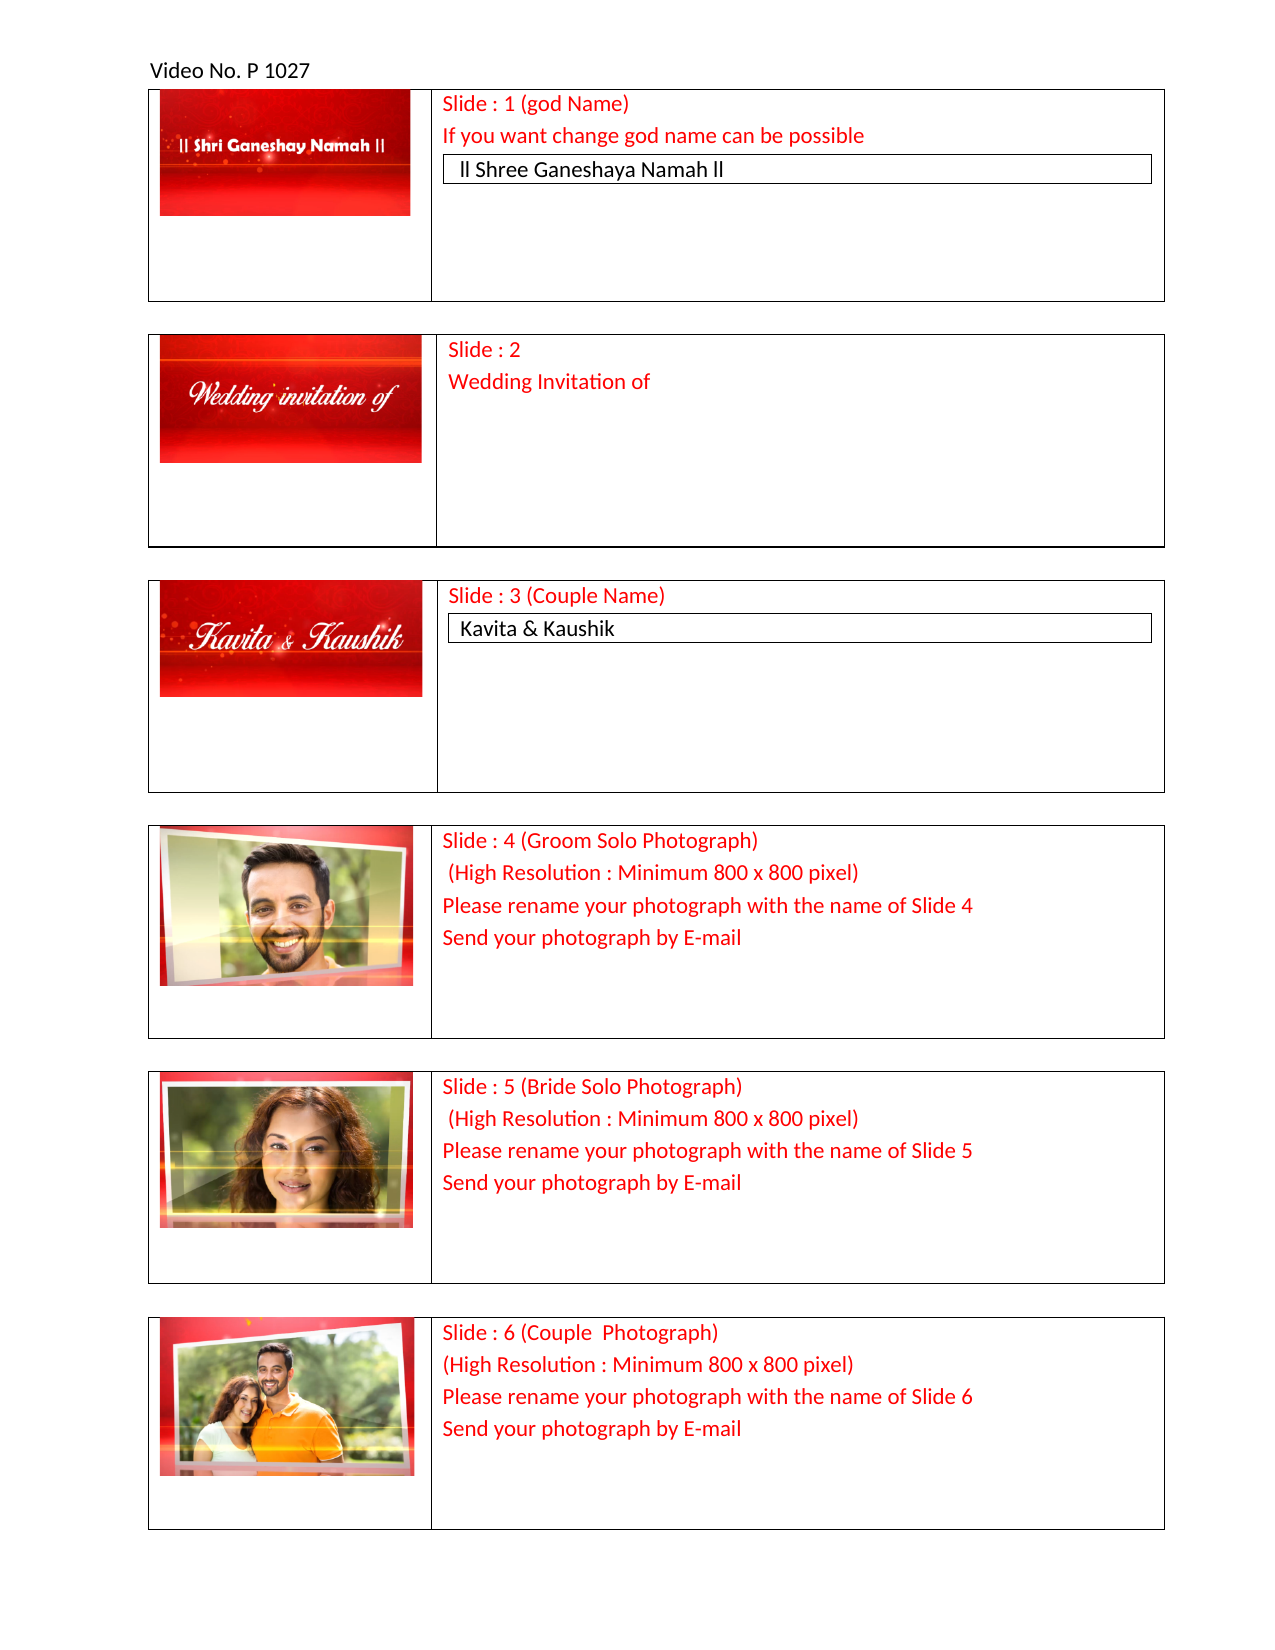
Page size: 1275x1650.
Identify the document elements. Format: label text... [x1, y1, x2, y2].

table_header Slide : 3 (Couple Name) [438, 581, 1164, 792]
table_header [149, 90, 431, 301]
text Video No. P 1027 [150, 56, 1125, 84]
table_header Slide : 6 (Couple Photograph) (High Resolution : Minimum 800 x 800 pixel) Please rename your photograph with the name of Slide 6 Send your photograph by E-mail [432, 1318, 1164, 1529]
table_header Slide : 1 (god Name) If you want change god name can be possible [432, 90, 1164, 301]
table_header [149, 581, 437, 792]
table_header Slide : 5 (Bride Solo Photograph) (High Resolution : Minimum 800 x 800 pixel) Please rename your photograph with the name of Slide 5 Send your photograph by E-mail [432, 1072, 1164, 1283]
table_header [149, 1072, 431, 1283]
picture [159, 580, 423, 697]
table_header [149, 826, 431, 1038]
table_header Slide : 4 (Groom Solo Photograph) (High Resolution : Minimum 800 x 800 pixel) Please rename your photograph with the name of Slide 4 Send your photograph by E-mail [432, 826, 1164, 1038]
table_header [149, 1318, 431, 1529]
table_header [149, 335, 436, 546]
picture [159, 1072, 413, 1228]
picture [159, 335, 422, 463]
picture [159, 89, 411, 216]
table_header Slide : 2 Wedding Invitation of [437, 335, 1164, 546]
picture [159, 1317, 415, 1476]
picture [159, 826, 414, 986]
